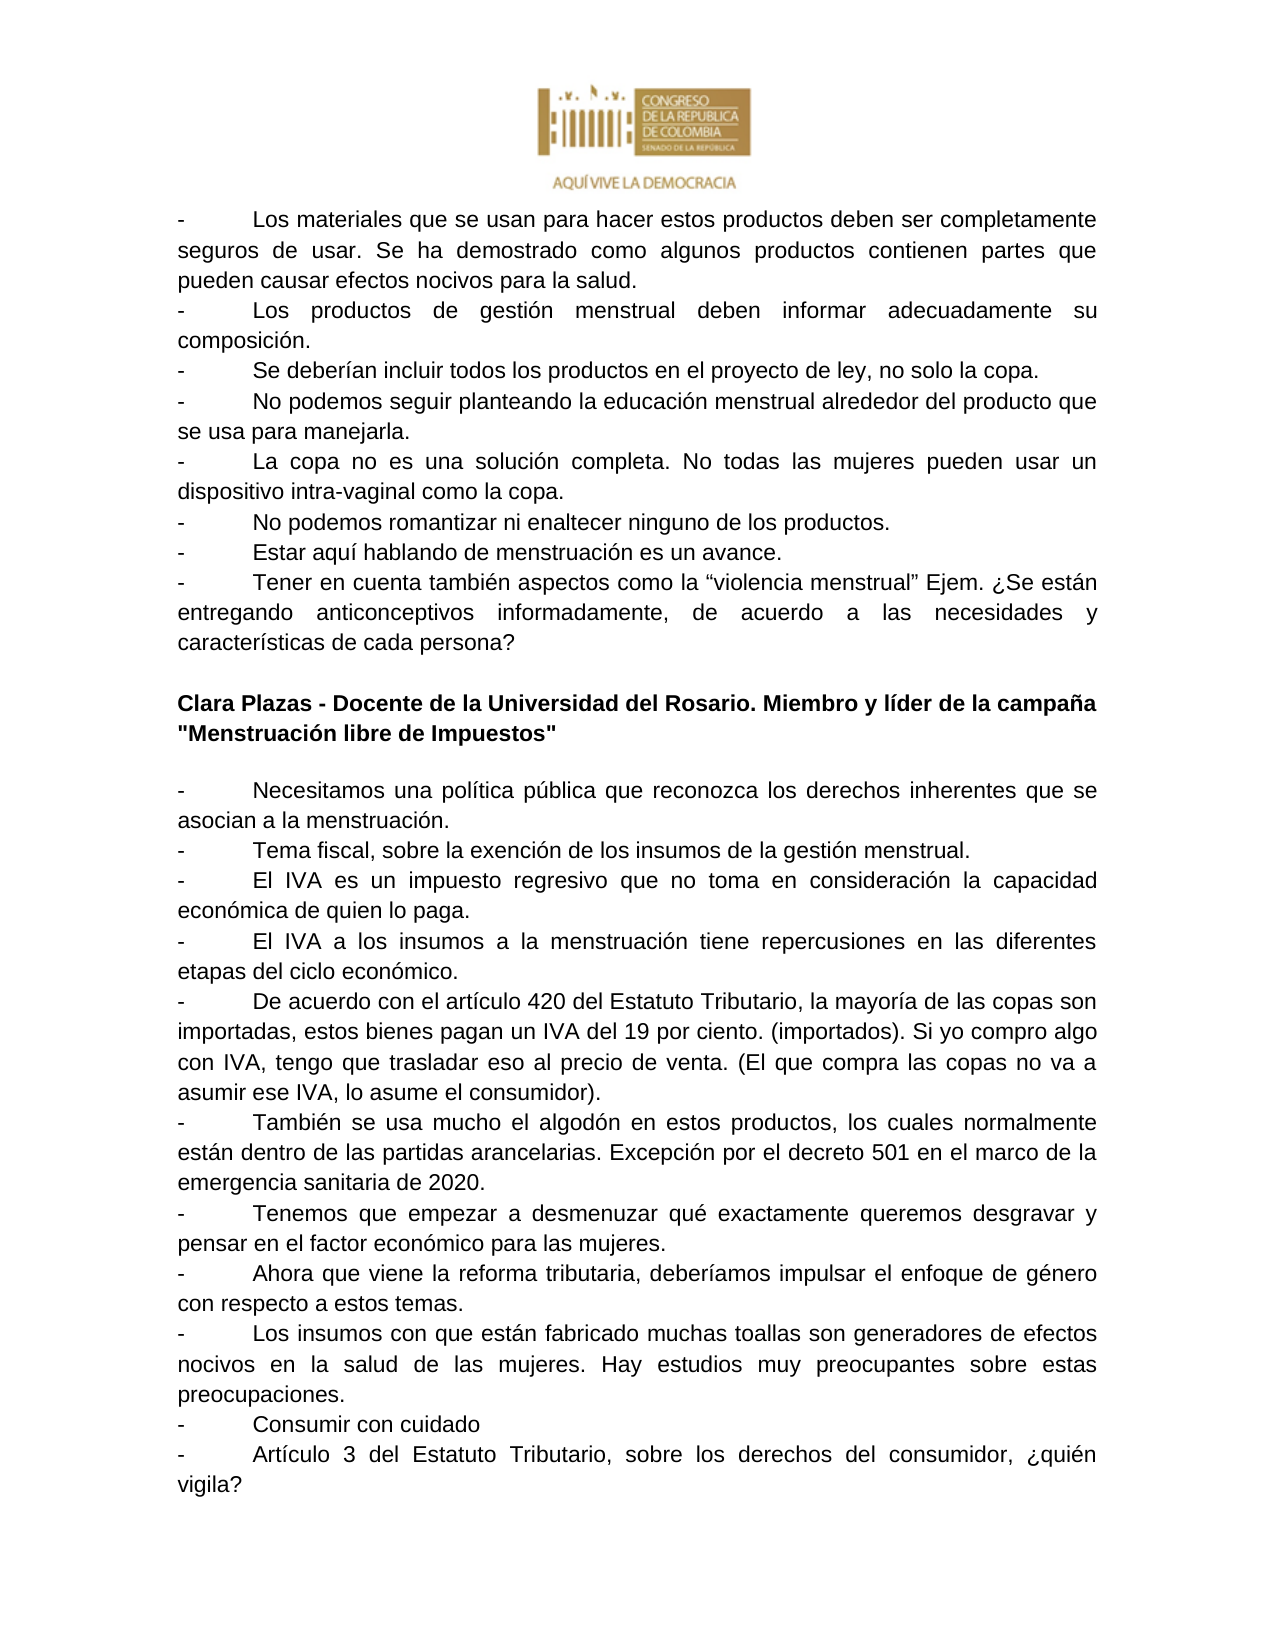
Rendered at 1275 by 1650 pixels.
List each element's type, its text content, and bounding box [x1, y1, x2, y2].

list También se usa mucho el algodón en estos productos, los cuales normalmente están dentro de las partidas arancelarias. Excepción por el decreto 501 en el marco de la emergencia sanitaria de 2020. [177, 1109, 1098, 1196]
list Se deberían incluir todos los productos en el proyecto de ley, no solo la copa. [177, 357, 1098, 384]
picture [504, 73, 771, 207]
list Artículo 3 del Estatuto Tributario, sobre los derechos del consumidor, ¿quién vigila? [177, 1441, 1098, 1498]
text "Menstruación libre de Impuestos" [177, 720, 1098, 746]
text Clara Plazas - Docente de la Universidad del Rosario. Miembro y líder de la campaña [177, 690, 1098, 716]
list El IVA es un impuesto regresivo que no toma en consideración la capacidad económica de quien lo paga. [177, 867, 1098, 924]
list No podemos seguir planteando la educación menstrual alrededor del producto que se usa para manejarla. [177, 388, 1098, 444]
list No podemos romantizar ni enaltecer ninguno de los productos. [177, 508, 1098, 535]
list Ahora que viene la reforma tributaria, deberíamos impulsar el enfoque de género con respecto a estos temas. [177, 1260, 1098, 1316]
list Estar aquí hablando de menstruación es un avance. [177, 539, 1098, 565]
list Los insumos con que están fabricado muchas toallas son generadores de efectos nocivos en la salud de las mujeres. Hay estudios muy preocupantes sobre estas preocupaciones. [177, 1320, 1098, 1407]
list Consumir con cuidado [177, 1411, 1098, 1437]
list Los productos de gestión menstrual deben informar adecuadamente su composición. [177, 297, 1098, 354]
list El IVA a los insumos a la menstruación tiene repercusiones en las diferentes etapas del ciclo económico. [177, 928, 1098, 984]
list De acuerdo con el artículo 420 del Estatuto Tributario, la mayoría de las copas son importadas, estos bienes pagan un IVA del 19 por ciento. (importados). Si yo compro algo con IVA, tengo que trasladar eso al precio de venta. (El que compra las copas no va a asumir ese IVA, lo asume el consumidor). [177, 988, 1098, 1105]
list Los materiales que se usan para hacer estos productos deben ser completamente seguros de usar. Se ha demostrado como algunos productos contienen partes que pueden causar efectos nocivos para la salud. [177, 206, 1098, 293]
list Tenemos que empezar a desmenuzar qué exactamente queremos desgravar y pensar en el factor económico para las mujeres. [177, 1199, 1098, 1256]
list Tener en cuenta también aspectos como la “violencia menstrual” Ejem. ¿Se están entregando anticonceptivos informadamente, de acuerdo a las necesidades y características de cada persona? [177, 569, 1098, 656]
list Necesitamos una política pública que reconozca los derechos inherentes que se asocian a la menstruación. [177, 777, 1098, 833]
list Tema fiscal, sobre la exención de los insumos de la gestión menstrual. [177, 837, 1098, 863]
list La copa no es una solución completa. No todas las mujeres pueden usar un dispositivo intra-vaginal como la copa. [177, 448, 1098, 505]
